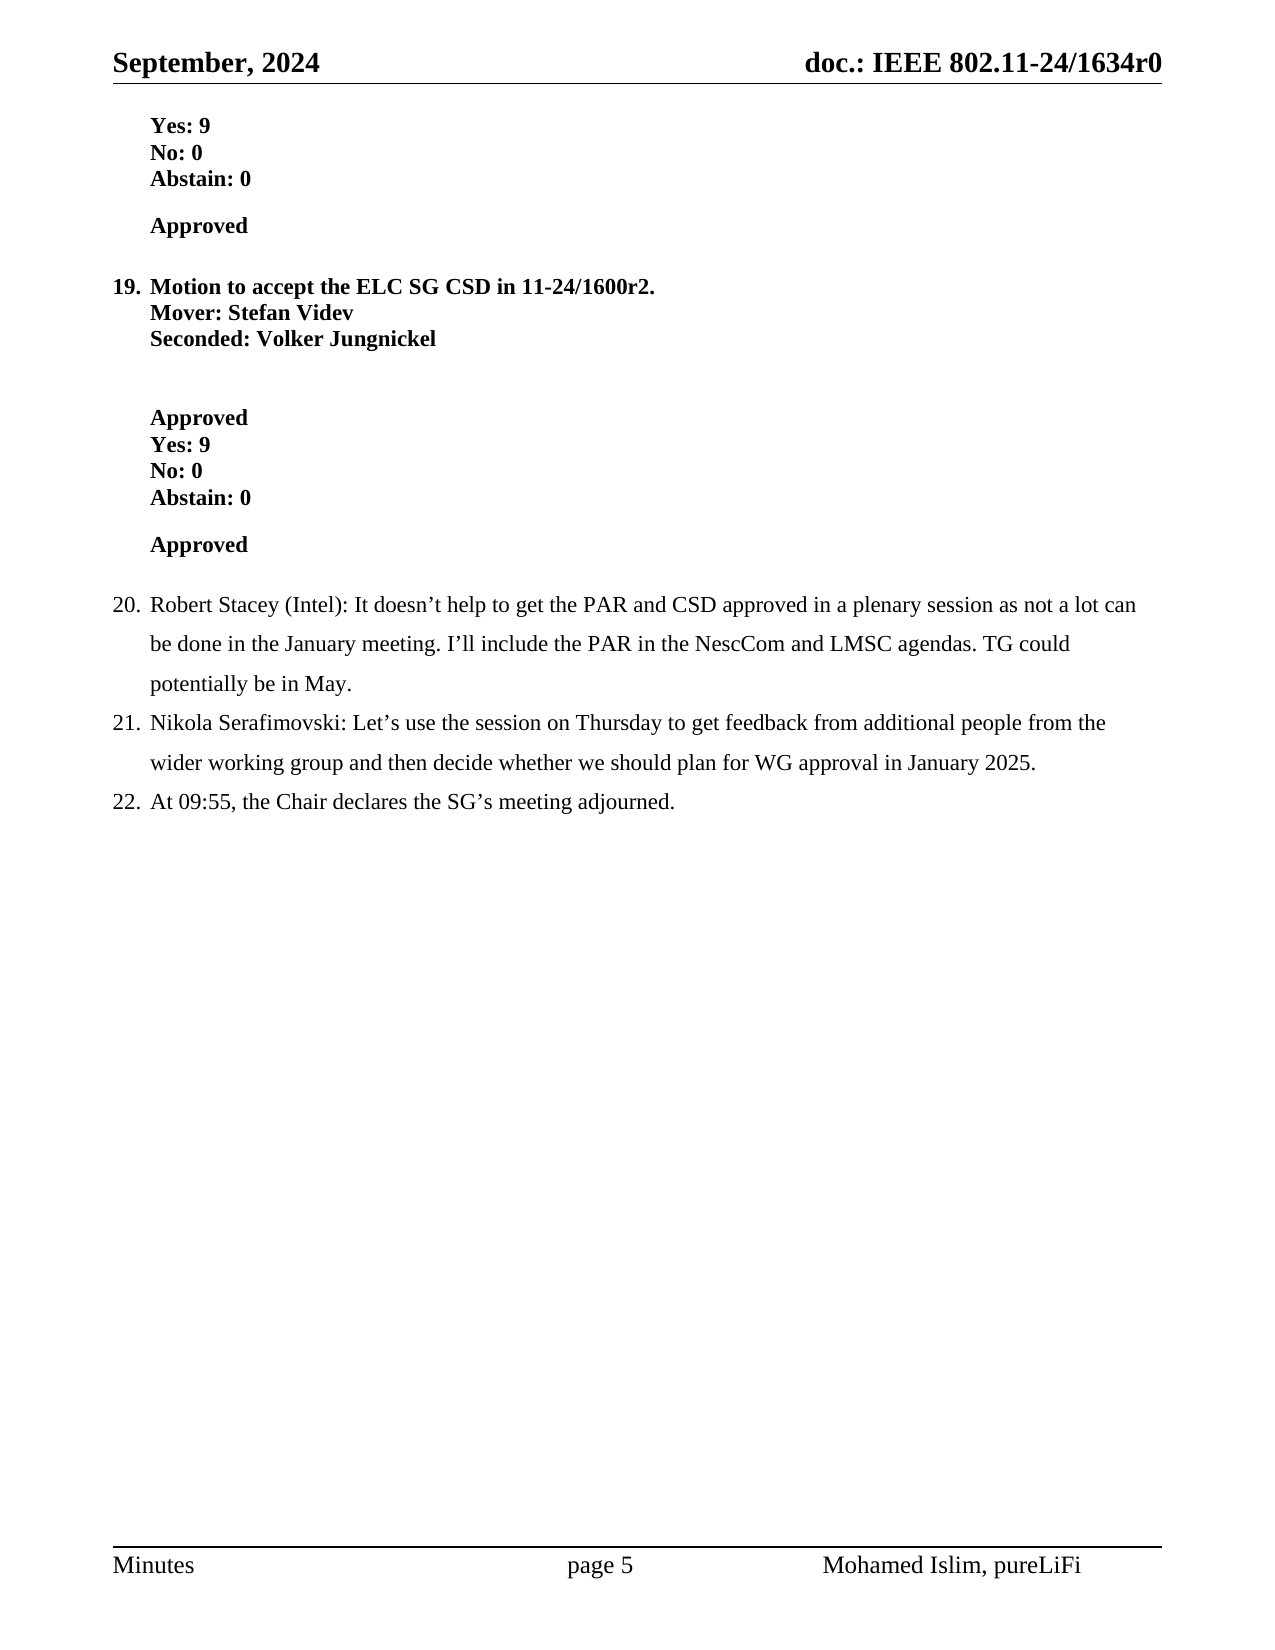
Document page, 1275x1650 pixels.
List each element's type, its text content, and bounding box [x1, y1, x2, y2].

list Abstain: 0 [150, 483, 1162, 510]
text Approved [150, 531, 1162, 557]
list Seconded: Volker Jungnickel [150, 325, 1162, 352]
list No: 0 [150, 139, 1162, 165]
list Yes: 9 [150, 112, 1162, 139]
list Motion to accept the ELC SG CSD in 11-24/1600r2. [112, 273, 1162, 299]
list No: 0 [150, 457, 1162, 483]
list Yes: 9 [150, 431, 1162, 457]
list Mover: Stefan Videv [150, 299, 1162, 325]
list At 09:55, the Chair declares the SG’s meeting adjourned. [112, 788, 1162, 815]
text Approved [150, 212, 1162, 239]
list Abstain: 0 [150, 165, 1162, 192]
list Approved [150, 404, 1162, 431]
list Nikola Serafimovski: Let’s use the session on Thursday to get feedback from additional people from the wider working group and then decide whether we should plan for WG approval in January 2025. [112, 709, 1162, 775]
list Robert Stacey (Intel): It doesn’t help to get the PAR and CSD approved in a plenary session as not a lot can be done in the January meeting. I’ll include the PAR in the NescCom and LMSC agendas. TG could potentially be in May. [112, 591, 1162, 696]
